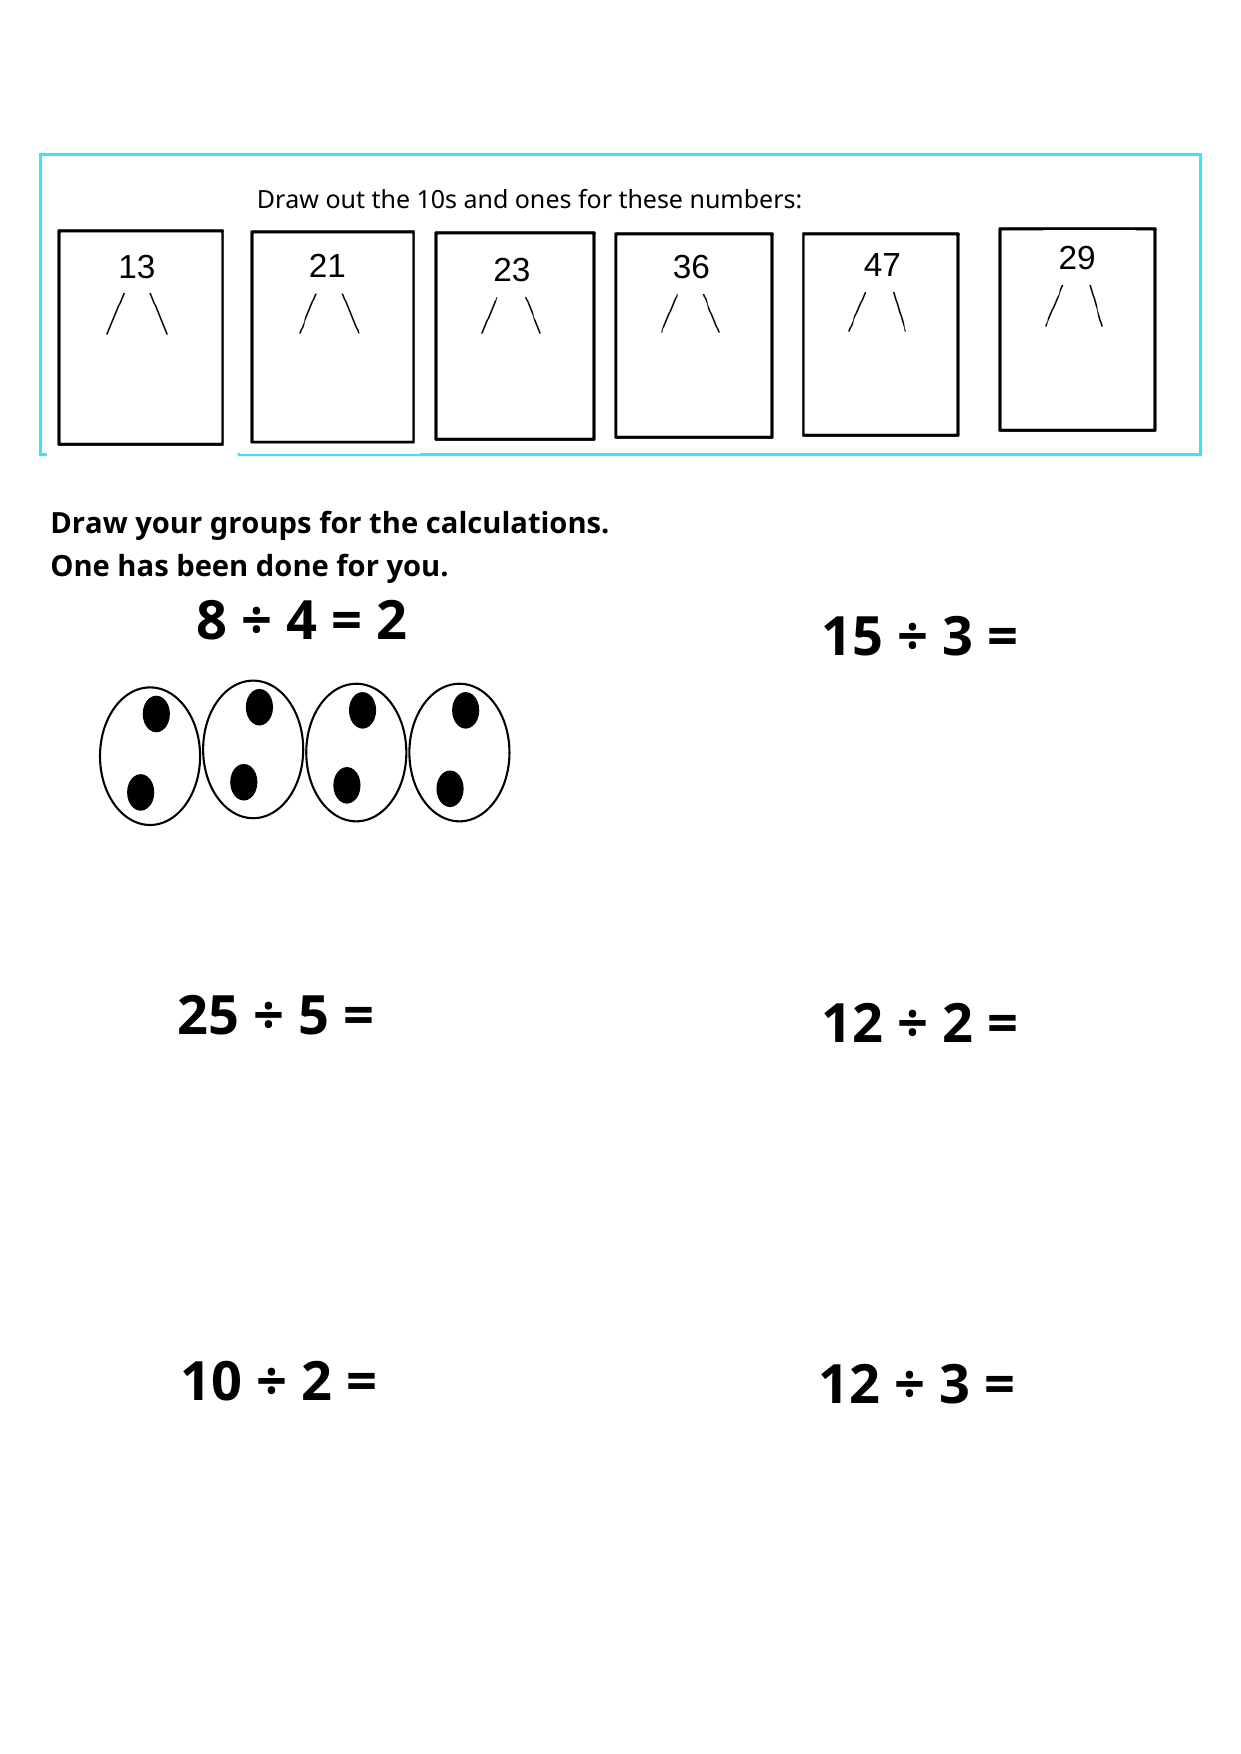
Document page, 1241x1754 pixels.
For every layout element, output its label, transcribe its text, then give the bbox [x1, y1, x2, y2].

picture [606, 221, 783, 445]
text Draw out the 10s and ones for these numbers: [75, 182, 1165, 216]
picture [426, 222, 603, 445]
picture [995, 221, 1166, 438]
picture [240, 219, 420, 454]
picture [798, 225, 969, 443]
picture [46, 213, 238, 456]
